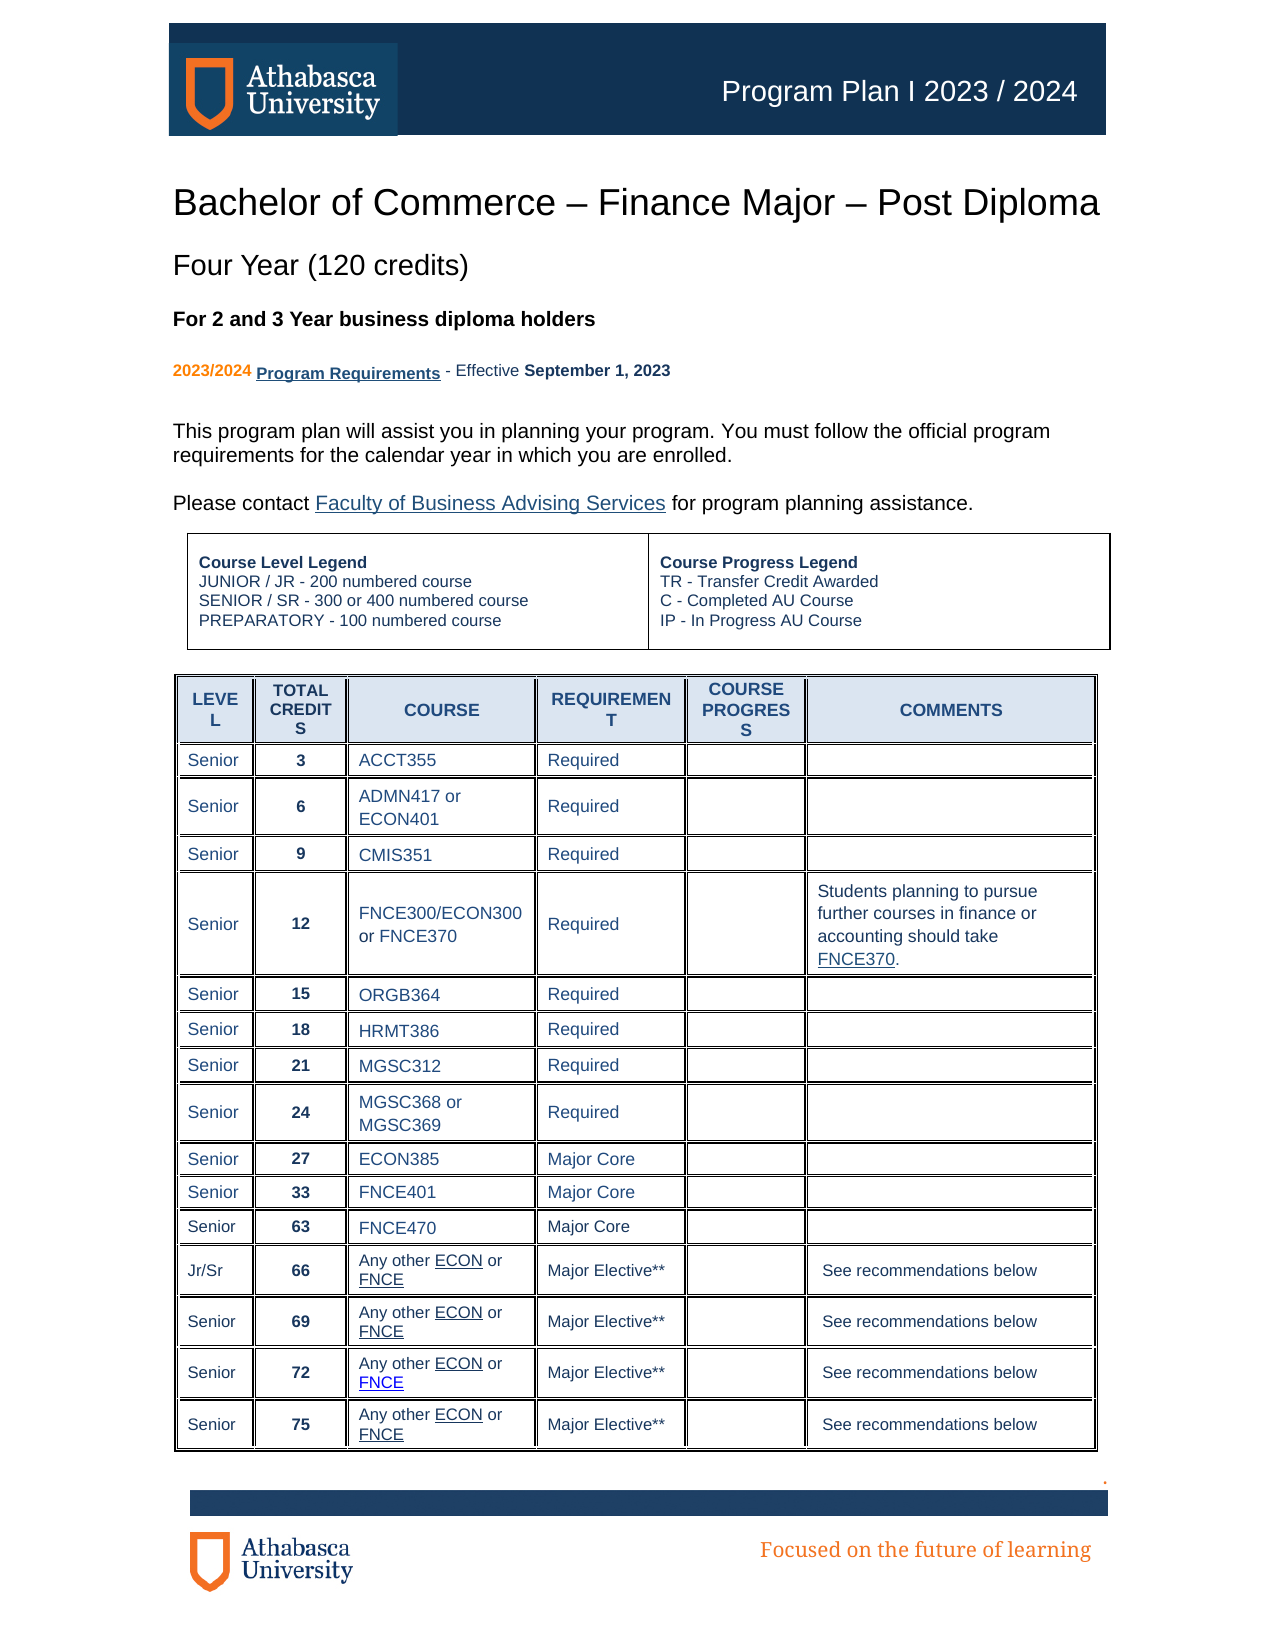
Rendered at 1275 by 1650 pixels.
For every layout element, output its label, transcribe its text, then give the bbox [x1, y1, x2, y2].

table_cell [688, 1013, 804, 1046]
table_cell Major Elective** [536, 1397, 686, 1448]
table_cell Senior [178, 870, 253, 974]
table_cell [808, 1010, 1095, 1046]
table_cell 24 [256, 1085, 345, 1140]
table_cell [808, 1046, 1095, 1081]
table_cell FNCE401 [349, 1177, 534, 1207]
table_cell [688, 1246, 804, 1294]
table_cell Any other ECON or FNCE [349, 1349, 534, 1397]
table_cell [806, 775, 1096, 834]
table_cell ORGB364 [349, 978, 534, 1010]
table_cell Senior [178, 1174, 253, 1207]
table_cell Senior [178, 1081, 253, 1140]
table_cell 27 [256, 1144, 345, 1173]
table_cell [806, 974, 1096, 1010]
table_cell Senior [178, 1010, 253, 1046]
table_cell Required [538, 837, 684, 869]
table_cell [688, 1298, 804, 1345]
picture [187, 1527, 357, 1596]
table_cell Senior [176, 974, 254, 1010]
table_cell Senior [176, 775, 254, 834]
table_cell Major Elective** [538, 1349, 684, 1397]
table_cell Required [538, 1013, 684, 1046]
table_cell [808, 1174, 1095, 1207]
table_cell 12 [256, 873, 345, 974]
table_header REQUIREMENT [536, 675, 686, 742]
table_header TOTAL CREDITS [254, 677, 347, 742]
table_cell CMIS351 [349, 837, 534, 869]
table_cell Major Elective** [538, 1298, 684, 1345]
table_cell 66 [256, 1246, 345, 1294]
table_cell Major Elective** [538, 1246, 684, 1294]
text This program plan will assist you in planning your program. You must follow the official program requirements for the calendar year in which you are enrolled. Please contact Faculty of Business Advising Services for program planning assistance. [173, 400, 1138, 515]
table_cell HRMT386 [349, 1013, 534, 1046]
table_cell See recommendations below [806, 1294, 1096, 1345]
table_cell ECON385 [349, 1144, 534, 1173]
table_cell MGSC312 [349, 1049, 534, 1081]
table_cell See recommendations below [806, 1345, 1096, 1397]
table_header Course Level Legend JUNIOR / JR - 200 numbered course SENIOR / SR - 300 or 400 numbered course PREPARATORY - 100 numbered course [188, 534, 648, 649]
table_cell MGSC368 or MGSC369 [349, 1085, 534, 1140]
table_cell Major Core [538, 1177, 684, 1207]
table_cell See recommendations below [808, 1243, 1095, 1294]
table_cell 69 [256, 1298, 345, 1345]
table_cell [688, 779, 804, 834]
table_cell Required [538, 978, 684, 1010]
table_cell 6 [256, 779, 345, 834]
table_cell 63 [256, 1211, 345, 1243]
table_cell [688, 1085, 804, 1140]
table_cell Jr/Sr [178, 1243, 253, 1294]
table_header COMMENTS [806, 677, 1094, 742]
table_cell See recommendations below [806, 1397, 1095, 1448]
table_cell 21 [256, 1049, 345, 1081]
table_cell [808, 1081, 1095, 1140]
table_cell Senior [178, 1397, 254, 1448]
table_cell [688, 745, 804, 775]
table_cell Required [538, 873, 684, 974]
table_cell Major Core [538, 1211, 684, 1243]
table_cell FNCE470 [349, 1211, 534, 1243]
table_cell Students planning to pursue further courses in finance or accounting should take FNCE370. [808, 870, 1095, 974]
subtitle Four Year (120 credits) [173, 248, 1107, 282]
table_cell [688, 873, 804, 974]
table_cell 75 [254, 1400, 347, 1448]
subtitle 2023/2024 Program Requirements - Effective September 1, 2023 [173, 361, 1107, 383]
table_cell Senior [176, 1345, 254, 1397]
table_cell [688, 1049, 804, 1081]
table_cell [688, 837, 804, 869]
table_cell Any other ECON or FNCE [349, 1246, 534, 1294]
table_cell Senior [176, 1294, 254, 1345]
table_cell 3 [256, 745, 345, 775]
table_header COURSE PROGRESS [686, 677, 806, 742]
table_cell Major Core [538, 1144, 684, 1173]
table_cell [808, 1207, 1095, 1243]
table_cell [688, 1349, 804, 1397]
table_header Course Progress Legend TR - Transfer Credit Awarded C - Completed AU Course IP - In Progress AU Course [649, 534, 1109, 649]
subtitle Bachelor of Commerce – Finance Major – Post Diploma [173, 180, 1107, 223]
table_cell Required [538, 745, 684, 775]
picture [168, 43, 398, 136]
table_cell [688, 978, 804, 1010]
table_cell [808, 834, 1095, 869]
table_cell [686, 1400, 806, 1448]
picture [190, 1490, 1108, 1516]
table_cell Senior [176, 1140, 254, 1173]
table_cell ADMN417 or ECON401 [349, 779, 534, 834]
table_cell [688, 1211, 804, 1243]
table_cell [808, 742, 1095, 775]
subtitle For 2 and 3 Year business diploma holders [173, 307, 1107, 331]
table_cell 15 [256, 978, 345, 1010]
table_header COURSE [347, 675, 536, 742]
table_cell Any other ECON or FNCE [347, 1397, 536, 1448]
table_cell Required [538, 1085, 684, 1140]
table_cell 18 [256, 1013, 345, 1046]
table_cell Senior [178, 834, 253, 869]
table_cell Required [538, 779, 684, 834]
table_cell [688, 1144, 804, 1173]
table_cell Senior [178, 1046, 253, 1081]
table_cell [688, 1177, 804, 1207]
table_cell Any other ECON or FNCE [349, 1298, 534, 1345]
table_cell 33 [256, 1177, 345, 1207]
table_cell [806, 1140, 1096, 1173]
table_cell 72 [256, 1349, 345, 1397]
table_cell Required [538, 1049, 684, 1081]
table_cell Senior [178, 742, 253, 775]
table_cell Senior [178, 1207, 253, 1243]
table_cell 9 [256, 837, 345, 869]
table_header LEVEL [178, 677, 254, 742]
table_cell FNCE300/ECON300 or FNCE370 [349, 873, 534, 974]
table_cell ACCT355 [349, 745, 534, 775]
